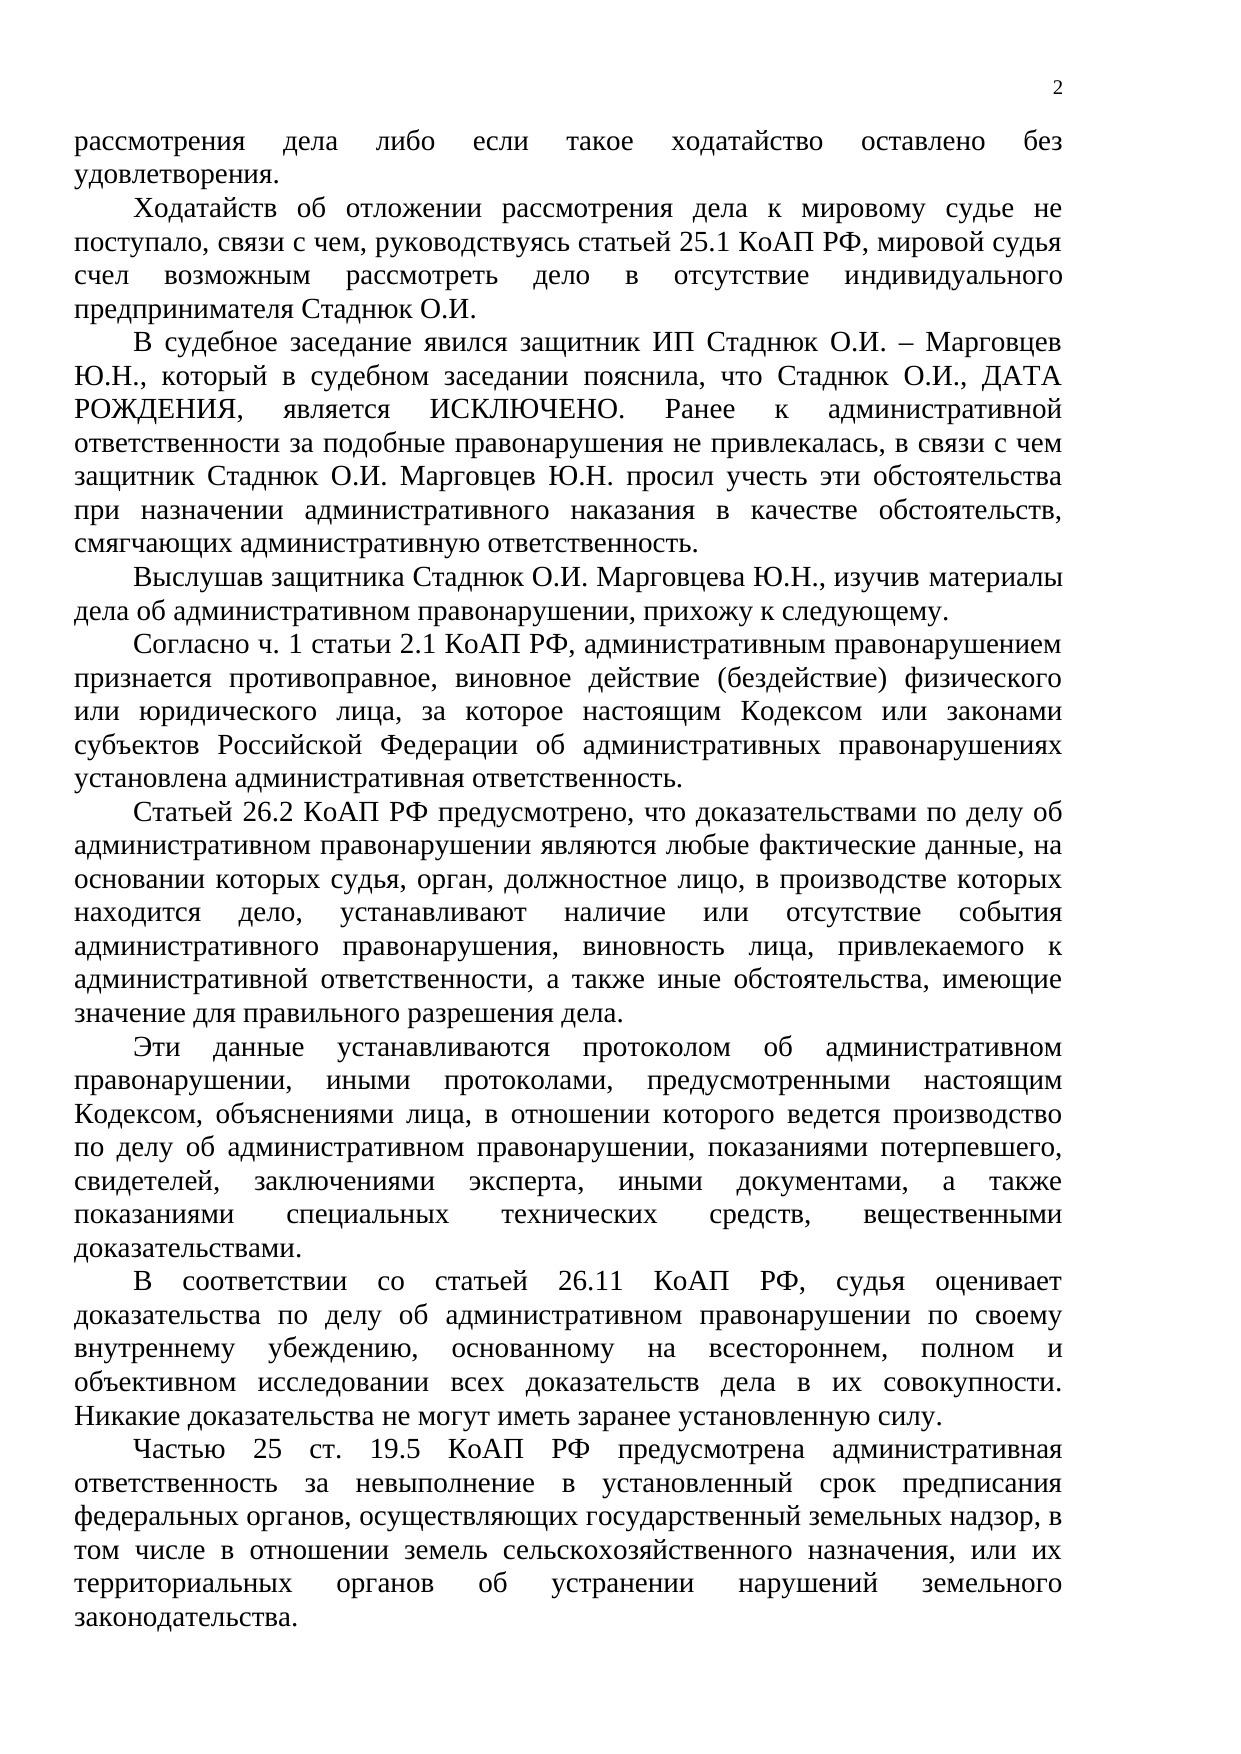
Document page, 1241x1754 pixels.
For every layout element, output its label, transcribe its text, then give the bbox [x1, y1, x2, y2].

text Согласно ч. 1 статьи 2.1 КоАП РФ, административным правонарушением признается противоправное, виновное действие (бездействие) физического или юридического лица, за которое настоящим Кодексом или законами субъектов Российской Федерации об административных правонарушениях установлена административная ответственность. [74, 626, 1063, 794]
text Эти данные устанавливаются протоколом об административном правонарушении, иными протоколами, предусмотренными настоящим Кодексом, объяснениями лица, в отношении которого ведется производство по делу об административном правонарушении, показаниями потерпевшего, свидетелей, заключениями эксперта, иными документами, а также показаниями специальных технических средств, вещественными доказательствами. [74, 1029, 1063, 1263]
text Выслушав защитника Стаднюк О.И. Марговцева Ю.Н., изучив материалы дела об административном правонарушении, прихожу к следующему. [74, 559, 1063, 626]
text В судебное заседание явился защитник ИП Стаднюк О.И. – Марговцев Ю.Н., который в судебном заседании пояснила, что Стаднюк О.И., ДАТА РОЖДЕНИЯ, является ИСКЛЮЧЕНО. Ранее к административной ответственности за подобные правонарушения не привлекалась, в связи с чем защитник Стаднюк О.И. Марговцев Ю.Н. просил учесть эти обстоятельства при назначении административного наказания в качестве обстоятельств, смягчающих административную ответственность. [74, 324, 1063, 559]
text Частью 25 ст. 19.5 КоАП РФ предусмотрена административная ответственность за невыполнение в установленный срок предписания федеральных органов, осуществляющих государственный земельных надзор, в том числе в отношении земель сельскохозяйственного назначения, или их территориальных органов об устранении нарушений земельного законодательства. [74, 1431, 1063, 1632]
text Ходатайств об отложении рассмотрения дела к мировому судье не поступало, связи с чем, руководствуясь статьей 25.1 КоАП РФ, мировой судья счел возможным рассмотреть дело в отсутствие индивидуального предпринимателя Стаднюк О.И. [74, 190, 1063, 324]
text В соответствии со статьей 26.11 КоАП РФ, судья оценивает доказательства по делу об административном правонарушении по своему внутреннему убеждению, основанному на всестороннем, полном и объективном исследовании всех доказательств дела в их совокупности. Никакие доказательства не могут иметь заранее установленную силу. [74, 1263, 1063, 1431]
text Статьей 26.2 КоАП РФ предусмотрено, что доказательствами по делу об административном правонарушении являются любые фактические данные, на основании которых судья, орган, должностное лицо, в производстве которых находится дело, устанавливают наличие или отсутствие события административного правонарушения, виновность лица, привлекаемого к административной ответственности, а также иные обстоятельства, имеющие значение для правильного разрешения дела. [74, 794, 1063, 1029]
